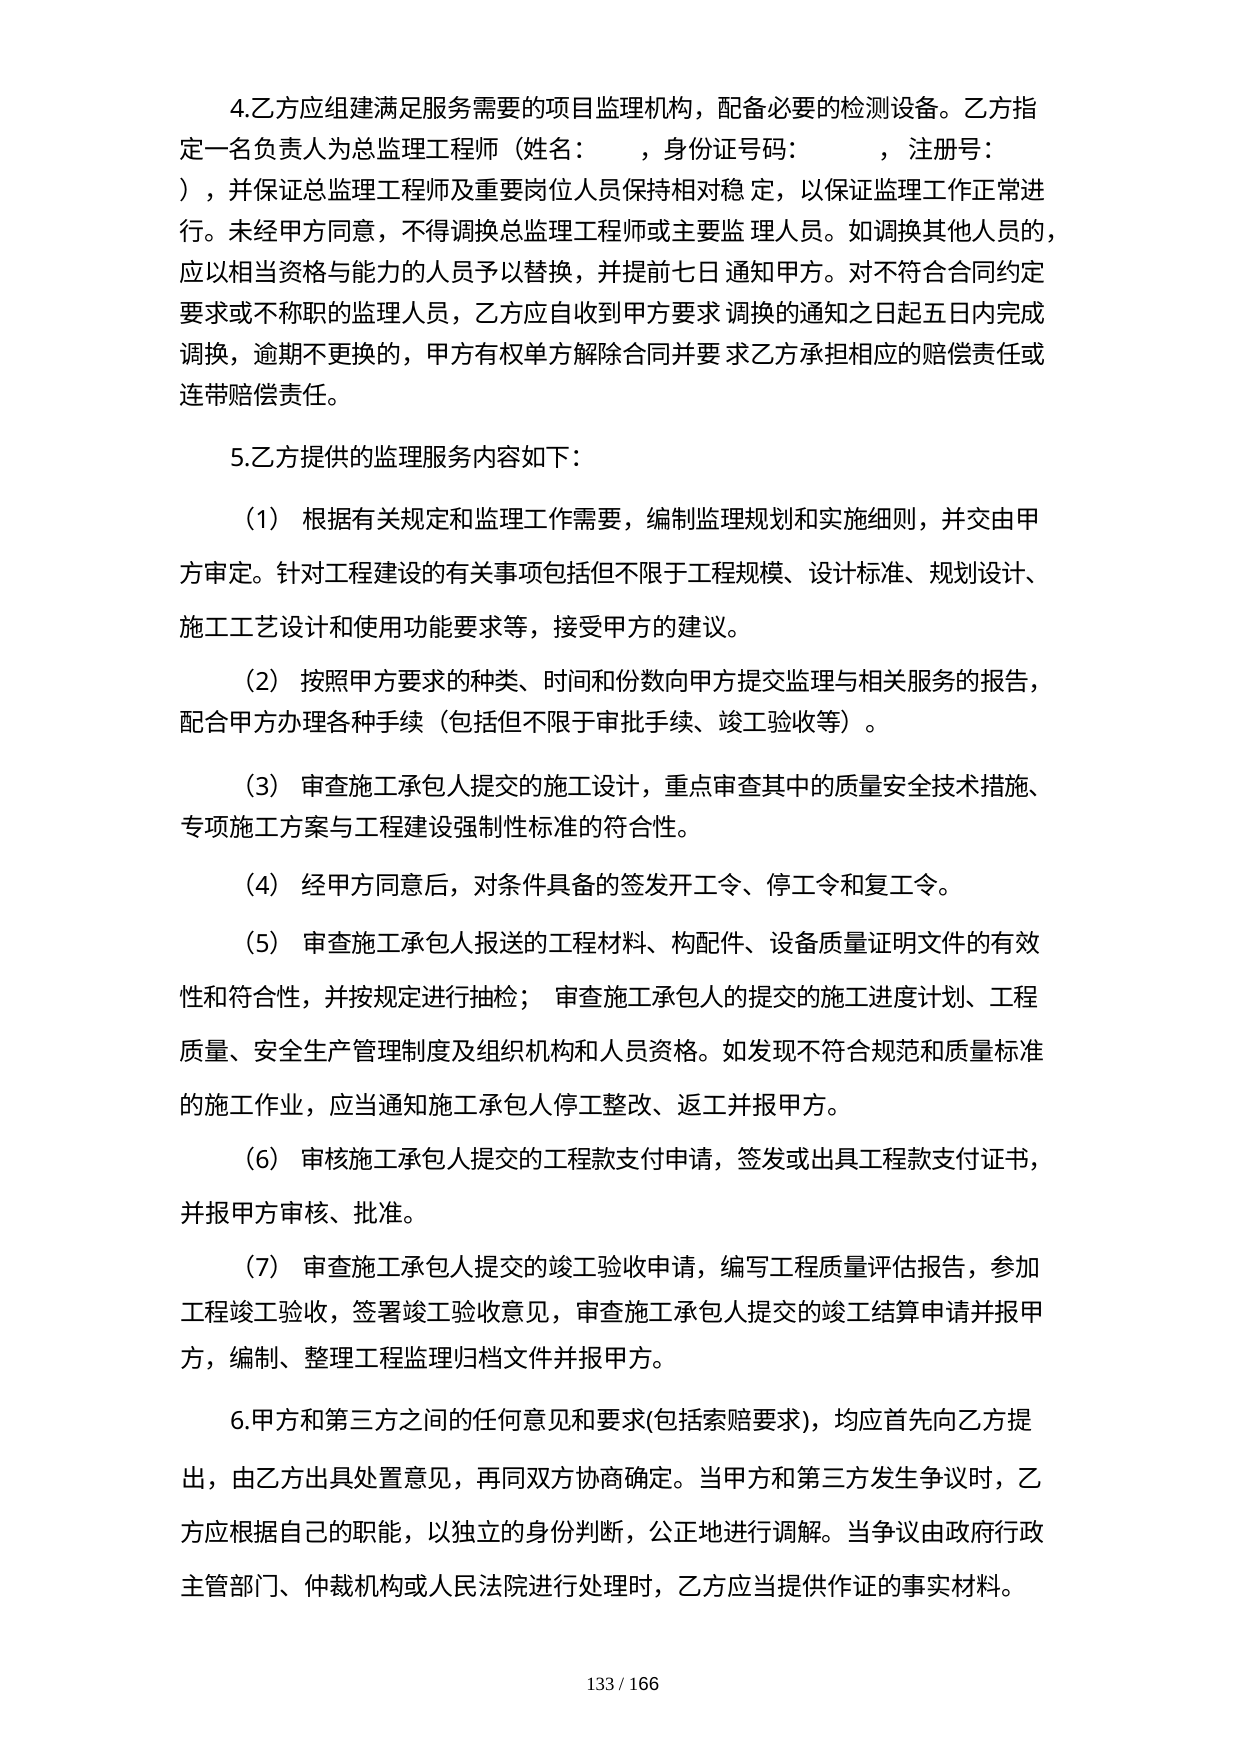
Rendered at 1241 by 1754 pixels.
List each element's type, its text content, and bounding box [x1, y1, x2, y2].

text 6.甲方和第三方之间的任何意见和要求(包括索赔要求)，均应首先向乙方提 [177, 1407, 1063, 1435]
text 5.乙方提供的监理服务内容如下： [179, 437, 1054, 473]
text （6） 审核施工承包人提交的工程款支付申请，签发或出具工程款支付证书， 并报甲方审核、批准。 [180, 1139, 1061, 1229]
text 出，由乙方出具处置意见，再同双方协商确定。当甲方和第三方发生争议时，乙 方应根据自己的职能，以独立的身份判断，公正地进行调解。当争议由政府行政 主管部门、仲裁机构或人民法院进行处理时，乙方应当提供作证的事实材料。 [180, 1458, 1054, 1603]
text （7） 审查施工承包人提交的竣工验收申请，编写工程质量评估报告，参加 工程竣工验收，签署竣工验收意见，审查施工承包人提交的竣工结算申请并报甲 方，编制、整理工程监理归档文件并报甲方。 [180, 1248, 1054, 1374]
text （2） 按照甲方要求的种类、时间和份数向甲方提交监理与相关服务的报告， 配合甲方办理各种手续（包括但不限于审批手续、竣工验收等）。 [179, 662, 1061, 739]
text （5） 审查施工承包人报送的工程材料、构配件、设备质量证明文件的有效 性和符合性，并按规定进行抽检； 审查施工承包人的提交的施工进度计划、工程 质量、安全生产管理制度及组织机构和人员资格。如发现不符合规范和质量标准 的施工作业，应当通知施工承包人停工整改、返工并报甲方。 [179, 923, 1054, 1121]
text 4.乙方应组建满足服务需要的项目监理机构，配备必要的检测设备。乙方指定一名负责人为总监理工程师（姓名： ，身份证号码： ， 注册号： ），并保证总监理工程师及重要岗位人员保持相对稳 定，以保证监理工作正常进行。未经甲方同意，不得调换总监理工程师或主要监 理人员。如调换其他人员的，应以相当资格与能力的人员予以替换，并提前七日 通知甲方。对不符合合同约定要求或不称职的监理人员，乙方应自收到甲方要求 调换的通知之日起五日内完成调换，逾期不更换的，甲方有权单方解除合同并要 求乙方承担相应的赔偿责任或连带赔偿责任。 [179, 89, 1054, 411]
text （1） 根据有关规定和监理工作需要，编制监理规划和实施细则，并交由甲 方审定。针对工程建设的有关事项包括但不限于工程规模、设计标准、规划设计、 施工工艺设计和使用功能要求等，接受甲方的建议。 [179, 499, 1063, 644]
text （4） 经甲方同意后，对条件具备的签发开工令、停工令和复工令。 [177, 872, 1063, 900]
text （3） 审查施工承包人提交的施工设计，重点审查其中的质量安全技术措施、 专项施工方案与工程建设强制性标准的符合性。 [180, 767, 1063, 844]
